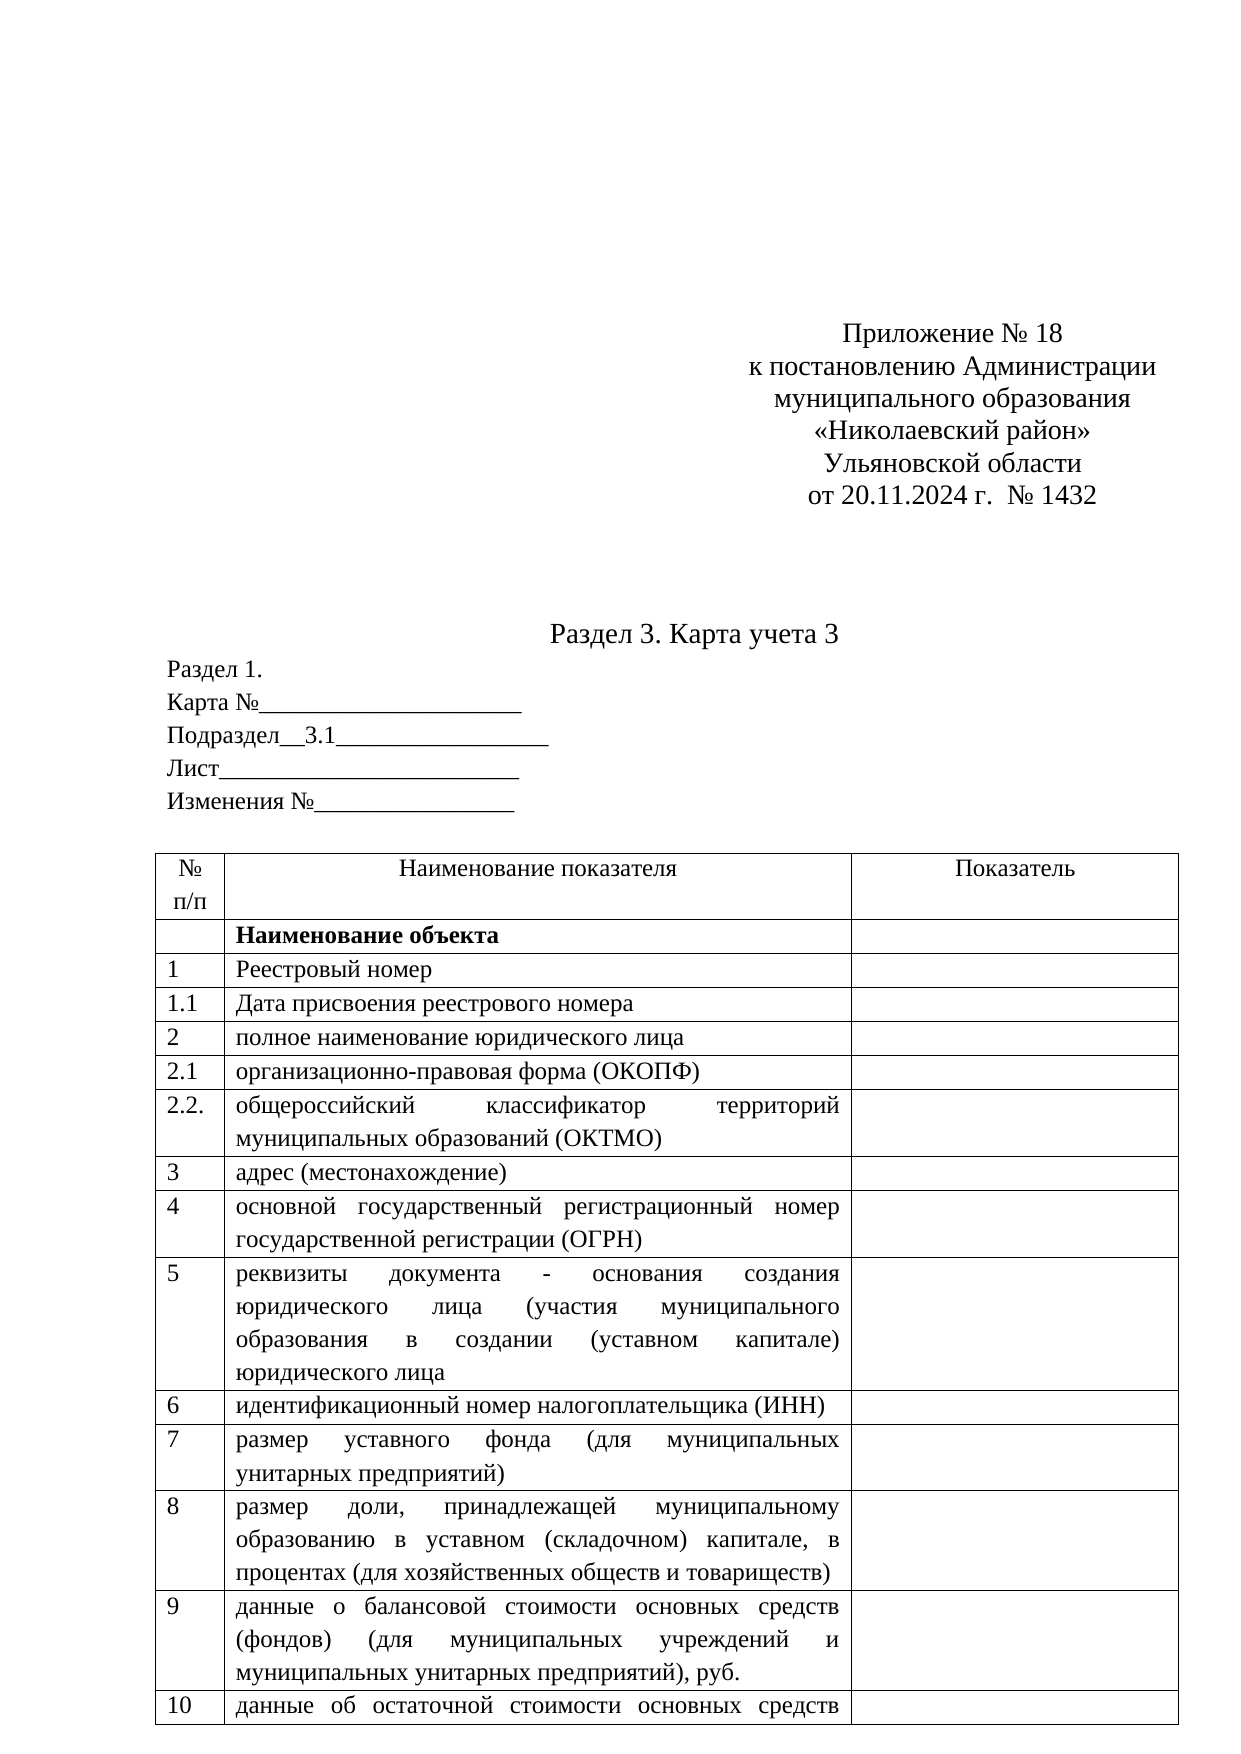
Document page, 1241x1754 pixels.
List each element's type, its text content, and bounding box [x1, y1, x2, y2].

table_cell Дата присвоения реестрового номера [225, 988, 851, 1021]
table_cell 6 [156, 1391, 224, 1423]
table_cell общероссийский классификатор территорий муниципальных образований (ОКТМО) [225, 1090, 851, 1156]
table_header № п/п [156, 854, 224, 919]
table_cell основной государственный регистрационный номер государственной регистрации (ОГРН) [225, 1191, 851, 1257]
table_cell 8 [156, 1491, 224, 1590]
text Раздел 1. [167, 654, 1167, 683]
text к постановлению Администрации [177, 349, 1167, 381]
table_cell [852, 1090, 1178, 1156]
table_cell [852, 1157, 1178, 1190]
table_cell [852, 1191, 1178, 1257]
text муниципального образования [177, 381, 1167, 413]
table_header Наименование показателя [225, 854, 851, 919]
table_cell [852, 920, 1178, 953]
text Ульяновской области [177, 446, 1167, 478]
table_cell идентификационный номер налогоплательщика (ИНН) [225, 1391, 851, 1423]
table_header Показатель [852, 854, 1178, 919]
table_cell адрес (местонахождение) [225, 1157, 851, 1190]
table_cell 1.1 [156, 988, 224, 1021]
text Подраздел__3.1_________________ Лист________________________ [167, 720, 1167, 782]
table_cell [852, 1022, 1178, 1055]
table_cell 3 [156, 1157, 224, 1190]
table_cell полное наименование юридического лица [225, 1022, 851, 1055]
table_cell Реестровый номер [225, 954, 851, 987]
table_cell размер доли, принадлежащей муниципальному образованию в уставном (складочном) капитале, в процентах (для хозяйственных обществ и товариществ) [225, 1491, 851, 1590]
table_cell данные о балансовой стоимости основных средств (фондов) (для муниципальных учреждений и муниципальных унитарных предприятий), руб. [225, 1591, 851, 1689]
table_cell 9 [156, 1591, 224, 1689]
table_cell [225, 1691, 851, 1724]
table_cell 2.2. [156, 1090, 224, 1156]
table_cell [852, 1491, 1178, 1590]
table_cell Наименование объекта [225, 920, 851, 953]
text от 20.11.2024 г. № 1432 [177, 478, 1167, 511]
text Изменения №________________ [167, 786, 1167, 815]
table_cell 2.1 [156, 1056, 224, 1089]
table_cell [156, 920, 224, 953]
text Приложение № 18 [177, 316, 1167, 349]
text Раздел 3. Карта учета 3 [177, 616, 1167, 649]
table_cell [852, 1425, 1178, 1490]
table_cell [852, 954, 1178, 987]
table_cell [852, 1056, 1178, 1089]
table_cell размер уставного фонда (для муниципальных унитарных предприятий) [225, 1425, 851, 1490]
table_cell 4 [156, 1191, 224, 1257]
text «Николаевский район» [177, 413, 1167, 446]
table_cell 1 [156, 954, 224, 987]
table_cell 10 [156, 1691, 224, 1724]
table_cell [852, 988, 1178, 1021]
table_cell [852, 1391, 1178, 1423]
table_cell 7 [156, 1425, 224, 1490]
table_cell организационно-правовая форма (ОКОПФ) [225, 1056, 851, 1089]
table_cell [852, 1258, 1178, 1389]
table_cell 5 [156, 1258, 224, 1389]
table_cell [852, 1591, 1178, 1689]
table_cell [852, 1691, 1178, 1724]
table_cell реквизиты документа - основания создания юридического лица (участия муниципального образования в создании (уставном капитале) юридического лица [225, 1258, 851, 1389]
text Карта №_____________________ [167, 687, 1167, 716]
table_cell 2 [156, 1022, 224, 1055]
